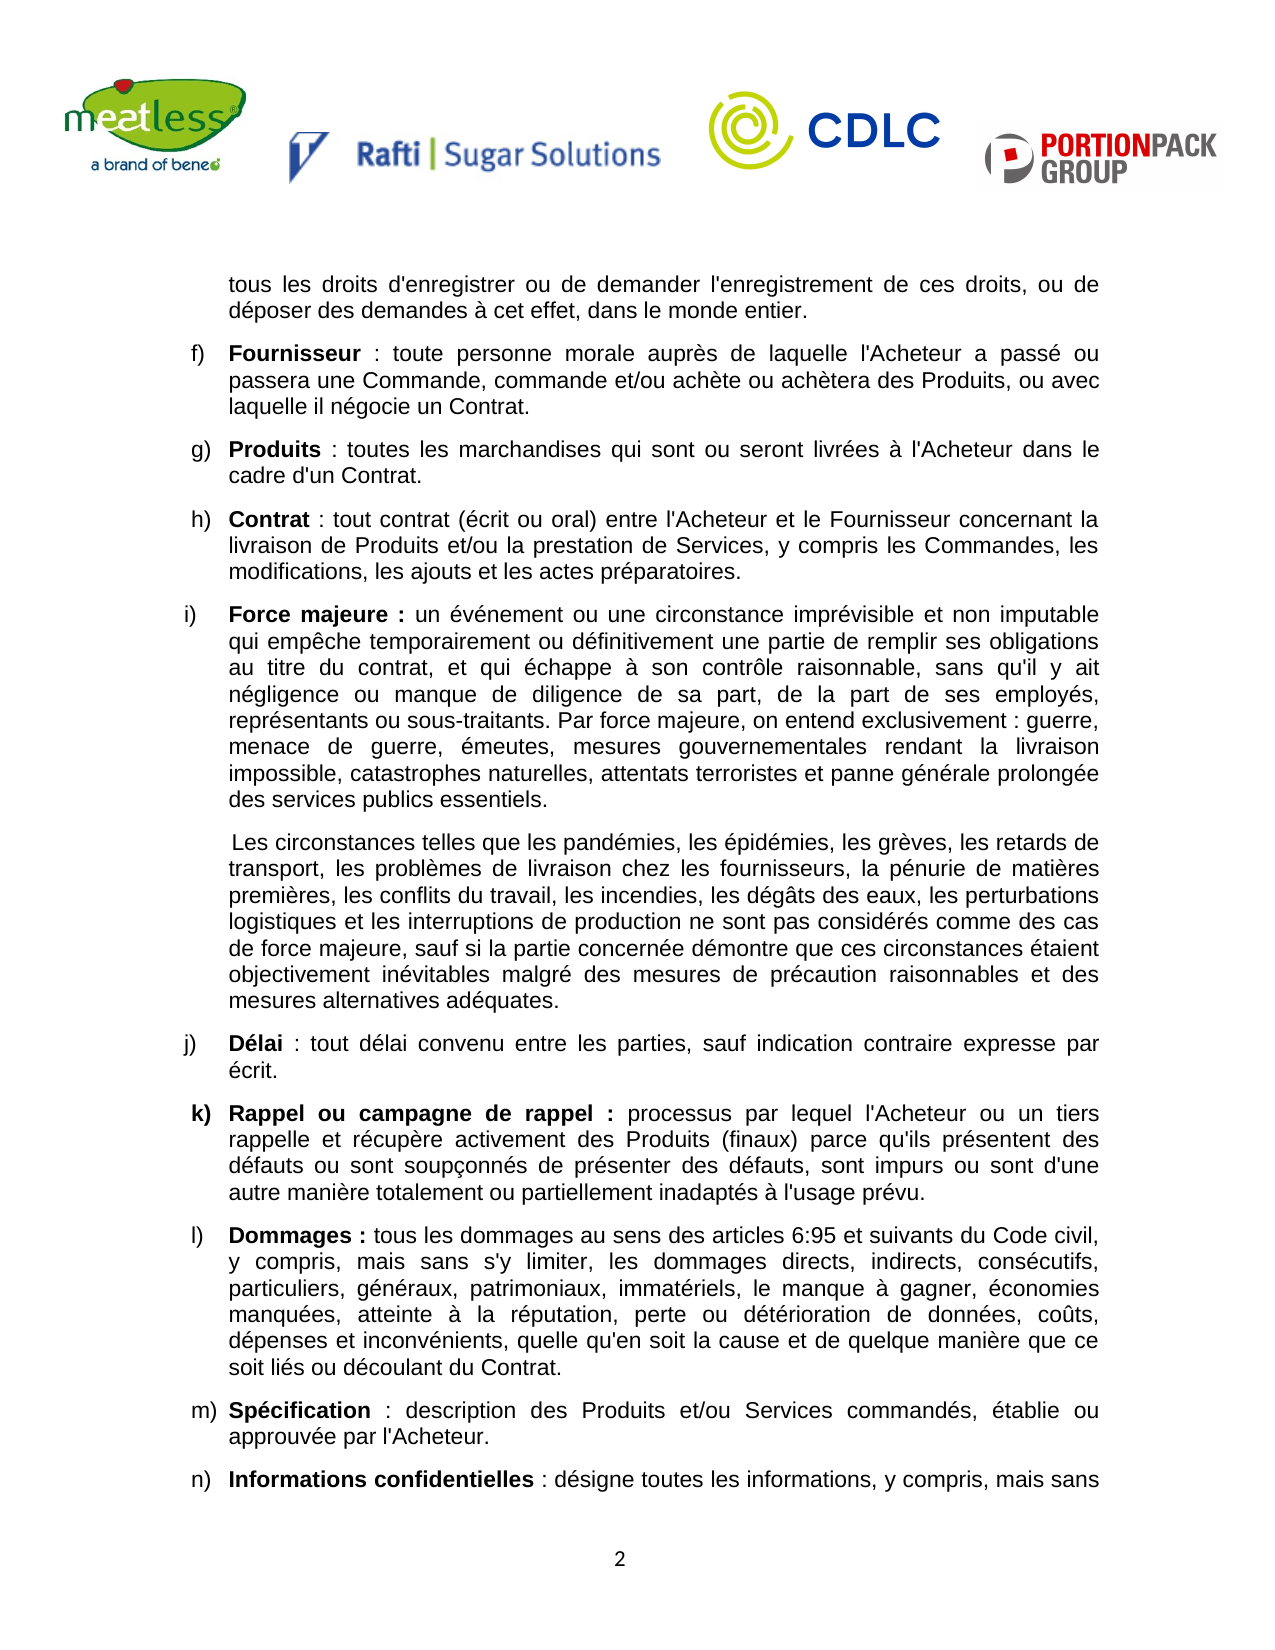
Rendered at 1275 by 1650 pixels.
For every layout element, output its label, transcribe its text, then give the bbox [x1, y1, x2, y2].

subtitle Rappel ou campagne de rappel : processus par lequel l'Acheteur ou un tiers rappelle et récupère activement des Produits (finaux) parce qu'ils présentent des défauts ou sont soupçonnés de présenter des défauts, sont impurs ou sont d'une autre manière totalement ou partiellement inadaptés à l'usage prévu. [191, 1100, 1100, 1205]
subtitle Les circonstances telles que les pandémies, les épidémies, les grèves, les retards de transport, les problèmes de livraison chez les fournisseurs, la pénurie de matières premières, les conflits du travail, les incendies, les dégâts des eaux, les perturbations logistiques et les interruptions de production ne sont pas considérés comme des cas de force majeure, sauf si la partie concernée démontre que ces circonstances étaient objectivement inévitables malgré des mesures de précaution raisonnables et des mesures alternatives adéquates. [184, 829, 1100, 1013]
picture [63, 76, 247, 171]
subtitle Fournisseur : toute personne morale auprès de laquelle l'Acheteur a passé ou passera une Commande, commande et/ou achète ou achètera des Produits, ou avec laquelle il négocie un Contrat. [191, 340, 1100, 419]
subtitle Délai : tout délai convenu entre les parties, sauf indication contraire expresse par écrit. [184, 1030, 1100, 1083]
subtitle Spécification : description des Produits et/ou Services commandés, établie ou approuvée par l'Acheteur. [191, 1397, 1100, 1449]
subtitle Force majeure : un événement ou une circonstance imprévisible et non imputable qui empêche temporairement ou définitivement une partie de remplir ses obligations au titre du contrat, et qui échappe à son contrôle raisonnable, sans qu'il y ait négligence ou manque de diligence de sa part, de la part de ses employés, représentants ou sous-traitants. Par force majeure, on entend exclusivement : guerre, menace de guerre, émeutes, mesures gouvernementales rendant la livraison impossible, catastrophes naturelles, attentats terroristes et panne générale prolongée des services publics essentiels. [184, 601, 1100, 812]
subtitle Produits : toutes les marchandises qui sont ou seront livrées à l'Acheteur dans le cadre d'un Contrat. [191, 436, 1100, 489]
subtitle Dommages : tous les dommages au sens des articles 6:95 et suivants du Code civil, y compris, mais sans s'y limiter, les dommages directs, indirects, consécutifs, particuliers, généraux, patrimoniaux, immatériels, le manque à gagner, économies manquées, atteinte à la réputation, perte ou détérioration de données, coûts, dépenses et inconvénients, quelle qu'en soit la cause et de quelque manière que ce soit liés ou découlant du Contrat. [191, 1222, 1100, 1380]
picture [289, 132, 661, 184]
subtitle Contrat : tout contrat (écrit ou oral) entre l'Acheteur et le Fournisseur concernant la livraison de Produits et/ou la prestation de Services, y compris les Commandes, les modifications, les ajouts et les actes préparatoires. [191, 506, 1100, 585]
picture [687, 67, 962, 188]
picture [978, 119, 1225, 192]
